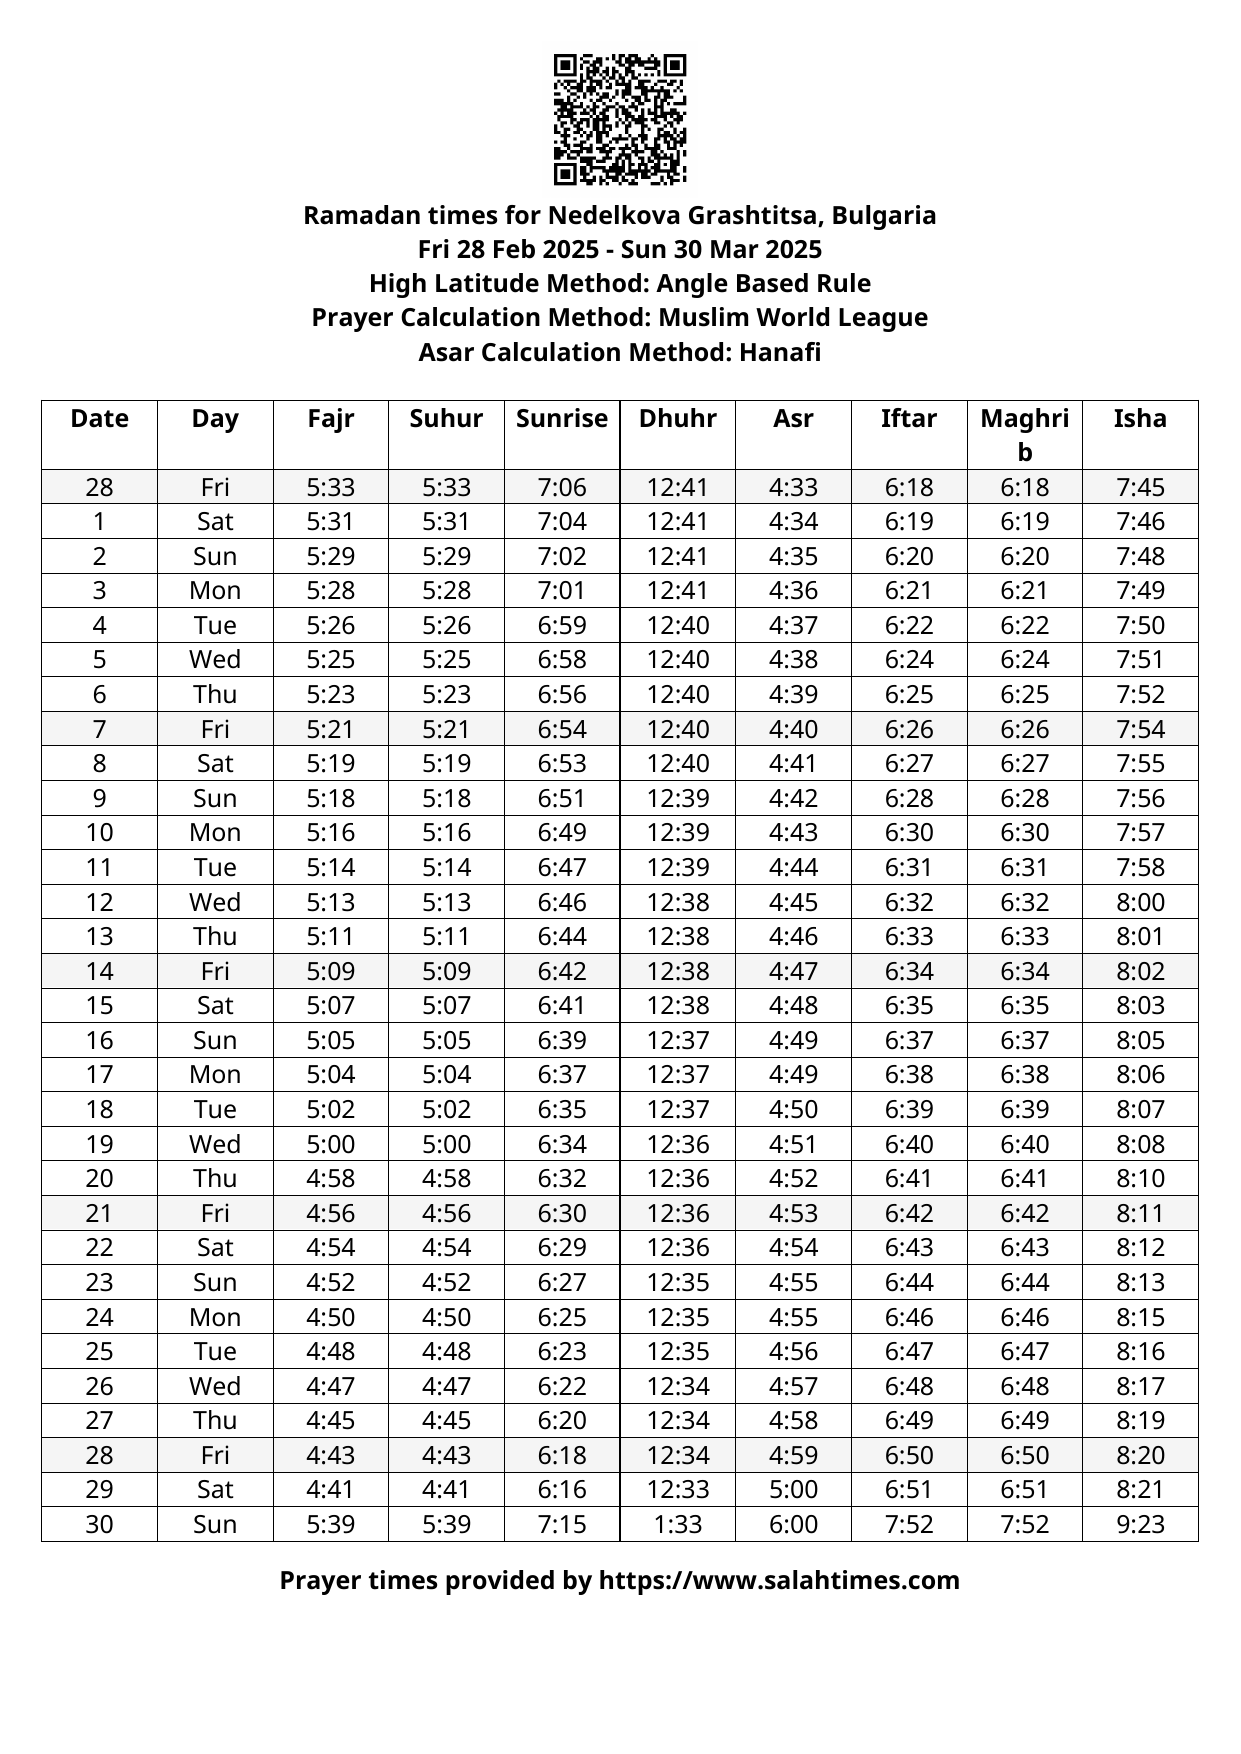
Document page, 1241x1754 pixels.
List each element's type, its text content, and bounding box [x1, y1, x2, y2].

table_cell 7:58 [1083, 850, 1198, 884]
table_cell 6:27 [505, 1265, 619, 1299]
table_cell 4:58 [736, 1404, 851, 1437]
table_cell 6:59 [505, 608, 619, 642]
table_cell 6:47 [968, 1334, 1082, 1368]
table_cell 6:33 [968, 919, 1082, 953]
table_cell 15 [42, 989, 157, 1022]
table_cell 12:39 [621, 816, 735, 849]
table_cell 6:19 [968, 504, 1082, 538]
table_cell 12:37 [621, 1023, 735, 1057]
table_cell 12:37 [621, 1092, 735, 1126]
table_cell 6:22 [968, 608, 1082, 642]
table_cell 28 [42, 470, 157, 503]
table_cell 4:43 [389, 1438, 504, 1472]
table_cell 4:41 [274, 1473, 388, 1506]
table_cell 4:41 [736, 746, 851, 780]
table_cell 6:33 [852, 919, 967, 953]
table_cell 5:07 [389, 989, 504, 1022]
table_cell 6:30 [505, 1196, 619, 1229]
table_cell 5:05 [274, 1023, 388, 1057]
table_cell 6:41 [968, 1161, 1082, 1195]
table_cell 6:50 [852, 1438, 967, 1472]
table_cell Sun [158, 1507, 273, 1541]
table_cell 6:29 [505, 1231, 619, 1264]
table_cell 5 [42, 643, 157, 676]
table_cell 5:39 [389, 1507, 504, 1541]
table_cell 6:35 [852, 989, 967, 1022]
table_cell 21 [42, 1196, 157, 1229]
table_header Date [42, 401, 157, 469]
table_cell 7:45 [1083, 470, 1198, 503]
table_cell 6:25 [968, 677, 1082, 711]
table_cell 8:02 [1083, 954, 1198, 987]
table_cell 6:28 [968, 781, 1082, 814]
table_cell 4:33 [736, 470, 851, 503]
table_cell 6:21 [968, 574, 1082, 607]
table_cell 4:48 [389, 1334, 504, 1368]
table_cell 4:45 [389, 1404, 504, 1437]
table_cell 5:13 [389, 885, 504, 918]
table_cell Sat [158, 504, 273, 538]
table_cell 8 [42, 746, 157, 780]
table_cell 8:08 [1083, 1127, 1198, 1160]
table_cell 6:38 [852, 1058, 967, 1091]
table_cell 4:52 [736, 1161, 851, 1195]
table_cell 12:41 [621, 504, 735, 538]
table_cell 4:57 [736, 1369, 851, 1402]
table_cell 6:35 [968, 989, 1082, 1022]
table_cell 7:56 [1083, 781, 1198, 814]
table_cell 6:56 [505, 677, 619, 711]
table_cell Tue [158, 608, 273, 642]
table_cell 4:34 [736, 504, 851, 538]
table_cell 4:41 [389, 1473, 504, 1506]
table_cell 6:49 [852, 1404, 967, 1437]
table_cell 8:11 [1083, 1196, 1198, 1229]
table_cell 6:18 [505, 1438, 619, 1472]
table_cell Thu [158, 1404, 273, 1437]
table_cell 12:40 [621, 608, 735, 642]
table_cell 6:34 [852, 954, 967, 987]
table_cell Sat [158, 1231, 273, 1264]
table_cell 4:38 [736, 643, 851, 676]
table_header Day [158, 401, 273, 469]
table_cell Mon [158, 816, 273, 849]
table_cell 5:23 [274, 677, 388, 711]
table_header Fajr [274, 401, 388, 469]
table_cell Fri [158, 1196, 273, 1229]
table_cell 7:15 [505, 1507, 619, 1541]
table_cell 6:24 [968, 643, 1082, 676]
table_cell 6:40 [968, 1127, 1082, 1160]
table_cell 5:26 [389, 608, 504, 642]
table_cell 6:44 [505, 919, 619, 953]
table_cell 12:36 [621, 1161, 735, 1195]
table_header Asr [736, 401, 851, 469]
table_cell 6:47 [852, 1334, 967, 1368]
table_header Sunrise [505, 401, 619, 469]
table_cell 6:32 [505, 1161, 619, 1195]
table_cell 6:24 [852, 643, 967, 676]
table_cell 4:54 [274, 1231, 388, 1264]
table_cell 4:51 [736, 1127, 851, 1160]
table_cell 6:26 [968, 712, 1082, 745]
table_cell 7:01 [505, 574, 619, 607]
table_cell 6:49 [968, 1404, 1082, 1437]
table_cell 4:56 [736, 1334, 851, 1368]
table_cell 5:33 [274, 470, 388, 503]
table_cell 6:31 [968, 850, 1082, 884]
table_cell 6:30 [968, 816, 1082, 849]
table_cell 8:21 [1083, 1473, 1198, 1506]
table_cell 4:37 [736, 608, 851, 642]
table_cell 5:02 [274, 1092, 388, 1126]
table_cell 6:58 [505, 643, 619, 676]
table_cell 6:34 [968, 954, 1082, 987]
table_cell 5:25 [389, 643, 504, 676]
table_cell 6:21 [852, 574, 967, 607]
table_cell 1:33 [621, 1507, 735, 1541]
table_cell 6:46 [968, 1300, 1082, 1333]
table_cell Sat [158, 746, 273, 780]
table_cell 4:43 [736, 816, 851, 849]
table_cell 8:06 [1083, 1058, 1198, 1091]
table_cell 4:56 [274, 1196, 388, 1229]
table_cell 6:49 [505, 816, 619, 849]
table_cell Wed [158, 885, 273, 918]
table_cell 12:39 [621, 781, 735, 814]
table_cell 4:44 [736, 850, 851, 884]
table_cell 5:31 [274, 504, 388, 538]
table_cell 4:52 [389, 1265, 504, 1299]
table_cell 4:52 [274, 1265, 388, 1299]
table_cell 12:41 [621, 574, 735, 607]
table_cell 10 [42, 816, 157, 849]
table_cell 2 [42, 539, 157, 572]
table_cell 6:32 [852, 885, 967, 918]
table_cell 6:22 [505, 1369, 619, 1402]
table_header Isha [1083, 401, 1198, 469]
table_cell 12:41 [621, 539, 735, 572]
table_cell 6:44 [968, 1265, 1082, 1299]
table_cell 6:38 [968, 1058, 1082, 1091]
table_cell Mon [158, 574, 273, 607]
table_cell 6:50 [968, 1438, 1082, 1472]
table_cell 18 [42, 1092, 157, 1126]
text Fri 28 Feb 2025 - Sun 30 Mar 2025 [42, 232, 1198, 266]
table_cell 8:15 [1083, 1300, 1198, 1333]
table_cell 7:48 [1083, 539, 1198, 572]
table_cell Wed [158, 1127, 273, 1160]
table_cell 12 [42, 885, 157, 918]
table_cell 17 [42, 1058, 157, 1091]
table_cell 6:26 [852, 712, 967, 745]
table_cell 12:36 [621, 1127, 735, 1160]
table_cell Mon [158, 1300, 273, 1333]
table_cell 12:33 [621, 1473, 735, 1506]
table_cell 5:23 [389, 677, 504, 711]
table_cell 12:40 [621, 643, 735, 676]
table_cell 6:46 [505, 885, 619, 918]
table_cell Tue [158, 850, 273, 884]
table_cell Sun [158, 1265, 273, 1299]
table_cell 5:04 [389, 1058, 504, 1091]
table_cell 5:11 [274, 919, 388, 953]
table_cell Wed [158, 1369, 273, 1402]
table_cell Fri [158, 712, 273, 745]
table_cell 6:23 [505, 1334, 619, 1368]
table_cell 6:41 [505, 989, 619, 1022]
table_cell 5:25 [274, 643, 388, 676]
table_cell 6:42 [852, 1196, 967, 1229]
table_cell 6:40 [852, 1127, 967, 1160]
table_cell 29 [42, 1473, 157, 1506]
table_cell 23 [42, 1265, 157, 1299]
table_cell 4 [42, 608, 157, 642]
table_cell Thu [158, 677, 273, 711]
table_cell 5:21 [389, 712, 504, 745]
table_cell 4:50 [274, 1300, 388, 1333]
table_cell 5:00 [736, 1473, 851, 1506]
table_cell 5:18 [274, 781, 388, 814]
table_cell Wed [158, 643, 273, 676]
table_cell Sun [158, 1023, 273, 1057]
table_cell Tue [158, 1334, 273, 1368]
table_cell 5:07 [274, 989, 388, 1022]
table_cell 5:04 [274, 1058, 388, 1091]
table_cell 12:41 [621, 470, 735, 503]
table_cell 6:31 [852, 850, 967, 884]
table_header Maghrib [968, 401, 1082, 469]
table_cell 4:49 [736, 1058, 851, 1091]
table_cell Thu [158, 1161, 273, 1195]
table_cell 5:28 [274, 574, 388, 607]
table_cell 8:19 [1083, 1404, 1198, 1437]
table_cell 6:00 [736, 1507, 851, 1541]
table_cell 8:17 [1083, 1369, 1198, 1402]
table_cell 5:29 [389, 539, 504, 572]
table_cell 6:39 [852, 1092, 967, 1126]
table_cell 13 [42, 919, 157, 953]
table_cell 4:54 [389, 1231, 504, 1264]
table_cell 28 [42, 1438, 157, 1472]
table_cell 12:34 [621, 1369, 735, 1402]
table_cell 5:31 [389, 504, 504, 538]
table_cell 3 [42, 574, 157, 607]
table_cell 5:21 [274, 712, 388, 745]
table_cell 12:39 [621, 850, 735, 884]
table_cell 6:39 [505, 1023, 619, 1057]
picture [542, 41, 699, 198]
table_cell 4:48 [736, 989, 851, 1022]
table_cell Sun [158, 539, 273, 572]
table_cell 12:38 [621, 954, 735, 987]
table_cell Fri [158, 470, 273, 503]
table_cell 5:39 [274, 1507, 388, 1541]
text Prayer Calculation Method: Muslim World League [42, 300, 1198, 334]
table_cell 22 [42, 1231, 157, 1264]
table_cell 5:16 [389, 816, 504, 849]
table_cell 6:27 [852, 746, 967, 780]
table_cell 5:18 [389, 781, 504, 814]
table_cell 6:48 [968, 1369, 1082, 1402]
table_cell 12:40 [621, 712, 735, 745]
table_cell 12:40 [621, 677, 735, 711]
table_cell 6:44 [852, 1265, 967, 1299]
table_cell 5:19 [389, 746, 504, 780]
table_cell 5:14 [274, 850, 388, 884]
table_cell 6:35 [505, 1092, 619, 1126]
table_cell 4:39 [736, 677, 851, 711]
table_cell 30 [42, 1507, 157, 1541]
table_cell 4:35 [736, 539, 851, 572]
table_cell 7:55 [1083, 746, 1198, 780]
table_cell 4:45 [274, 1404, 388, 1437]
table_cell 7:54 [1083, 712, 1198, 745]
table_cell 5:14 [389, 850, 504, 884]
table_cell 7:57 [1083, 816, 1198, 849]
table_cell 7 [42, 712, 157, 745]
table_cell 4:42 [736, 781, 851, 814]
table_cell 5:09 [274, 954, 388, 987]
table_cell 8:20 [1083, 1438, 1198, 1472]
table_cell 4:54 [736, 1231, 851, 1264]
table_cell 5:19 [274, 746, 388, 780]
text High Latitude Method: Angle Based Rule [42, 266, 1198, 300]
table_cell 8:10 [1083, 1161, 1198, 1195]
table_cell 4:47 [274, 1369, 388, 1402]
table_cell 4:55 [736, 1265, 851, 1299]
table_cell Sat [158, 1473, 273, 1506]
table_cell 12:40 [621, 746, 735, 780]
table_cell 5:00 [389, 1127, 504, 1160]
table_cell 5:05 [389, 1023, 504, 1057]
table_cell Sat [158, 989, 273, 1022]
table_cell 5:33 [389, 470, 504, 503]
table_cell 6:20 [968, 539, 1082, 572]
table_cell 20 [42, 1161, 157, 1195]
table_cell 4:46 [736, 919, 851, 953]
table_header Iftar [852, 401, 967, 469]
table_cell 6:30 [852, 816, 967, 849]
table_cell 6 [42, 677, 157, 711]
table_cell 27 [42, 1404, 157, 1437]
table_cell 8:16 [1083, 1334, 1198, 1368]
table_cell 6:43 [852, 1231, 967, 1264]
table_cell 4:56 [389, 1196, 504, 1229]
table_cell 7:46 [1083, 504, 1198, 538]
table_cell 6:16 [505, 1473, 619, 1506]
table_cell 5:13 [274, 885, 388, 918]
table_cell 7:50 [1083, 608, 1198, 642]
table_header Dhuhr [621, 401, 735, 469]
table_cell 7:04 [505, 504, 619, 538]
text Prayer times provided by https://www.salahtimes.com [42, 1563, 1198, 1597]
table_cell 14 [42, 954, 157, 987]
table_cell 4:50 [389, 1300, 504, 1333]
table_cell 6:37 [852, 1023, 967, 1057]
table_cell Fri [158, 954, 273, 987]
table_cell 8:07 [1083, 1092, 1198, 1126]
table_cell 7:51 [1083, 643, 1198, 676]
table_cell 16 [42, 1023, 157, 1057]
table_cell Fri [158, 1438, 273, 1472]
table_cell 4:58 [274, 1161, 388, 1195]
table_cell 5:02 [389, 1092, 504, 1126]
table_cell 26 [42, 1369, 157, 1402]
text Ramadan times for Nedelkova Grashtitsa, Bulgaria [42, 198, 1198, 232]
table_cell 25 [42, 1334, 157, 1368]
table_cell 8:12 [1083, 1231, 1198, 1264]
table_cell 5:11 [389, 919, 504, 953]
table_cell 4:47 [389, 1369, 504, 1402]
table_cell Sun [158, 781, 273, 814]
table_cell 6:47 [505, 850, 619, 884]
table_cell Tue [158, 1092, 273, 1126]
table_cell 5:28 [389, 574, 504, 607]
table_cell 9:23 [1083, 1507, 1198, 1541]
table_cell 6:54 [505, 712, 619, 745]
table_cell 12:35 [621, 1300, 735, 1333]
table_cell 6:53 [505, 746, 619, 780]
table_cell 7:52 [852, 1507, 967, 1541]
table_cell 5:16 [274, 816, 388, 849]
table_cell 6:41 [852, 1161, 967, 1195]
table_cell 6:51 [968, 1473, 1082, 1506]
table_cell Mon [158, 1058, 273, 1091]
table_cell 8:05 [1083, 1023, 1198, 1057]
table_cell 4:47 [736, 954, 851, 987]
table_cell 5:29 [274, 539, 388, 572]
table_cell 6:25 [505, 1300, 619, 1333]
table_cell 12:36 [621, 1231, 735, 1264]
table_cell 6:46 [852, 1300, 967, 1333]
table_cell 6:51 [852, 1473, 967, 1506]
table_cell 8:00 [1083, 885, 1198, 918]
table_cell 6:42 [968, 1196, 1082, 1229]
table_cell 12:35 [621, 1265, 735, 1299]
table_cell Thu [158, 919, 273, 953]
table_cell 11 [42, 850, 157, 884]
table_cell 8:01 [1083, 919, 1198, 953]
table_cell 12:36 [621, 1196, 735, 1229]
table_cell 9 [42, 781, 157, 814]
table_cell 6:27 [968, 746, 1082, 780]
table_cell 5:26 [274, 608, 388, 642]
table_cell 4:36 [736, 574, 851, 607]
table_cell 7:52 [968, 1507, 1082, 1541]
table_cell 12:38 [621, 989, 735, 1022]
table_cell 12:35 [621, 1334, 735, 1368]
table_cell 6:42 [505, 954, 619, 987]
table_cell 12:38 [621, 919, 735, 953]
table_cell 7:02 [505, 539, 619, 572]
table_cell 7:49 [1083, 574, 1198, 607]
table_cell 8:13 [1083, 1265, 1198, 1299]
table_cell 4:53 [736, 1196, 851, 1229]
table_cell 6:18 [968, 470, 1082, 503]
table_cell 12:34 [621, 1438, 735, 1472]
table_cell 6:37 [968, 1023, 1082, 1057]
table_cell 4:45 [736, 885, 851, 918]
table_cell 6:28 [852, 781, 967, 814]
table_cell 19 [42, 1127, 157, 1160]
table_cell 6:32 [968, 885, 1082, 918]
table_cell 5:00 [274, 1127, 388, 1160]
table_cell 4:58 [389, 1161, 504, 1195]
table_cell 6:20 [852, 539, 967, 572]
table_header Suhur [389, 401, 504, 469]
text Asar Calculation Method: Hanafi [42, 334, 1198, 368]
table_cell 4:59 [736, 1438, 851, 1472]
table_cell 6:22 [852, 608, 967, 642]
table_cell 6:34 [505, 1127, 619, 1160]
table_cell 4:40 [736, 712, 851, 745]
table_cell 8:03 [1083, 989, 1198, 1022]
table_cell 4:43 [274, 1438, 388, 1472]
table_cell 6:48 [852, 1369, 967, 1402]
table_cell 7:06 [505, 470, 619, 503]
table_cell 6:25 [852, 677, 967, 711]
table_cell 12:37 [621, 1058, 735, 1091]
table_cell 6:20 [505, 1404, 619, 1437]
table_cell 5:09 [389, 954, 504, 987]
table_cell 6:19 [852, 504, 967, 538]
table_cell 12:34 [621, 1404, 735, 1437]
table_cell 24 [42, 1300, 157, 1333]
table_cell 4:50 [736, 1092, 851, 1126]
table_cell 1 [42, 504, 157, 538]
table_cell 4:48 [274, 1334, 388, 1368]
table_cell 4:49 [736, 1023, 851, 1057]
table_cell 6:43 [968, 1231, 1082, 1264]
table_cell 6:51 [505, 781, 619, 814]
table_cell 4:55 [736, 1300, 851, 1333]
table_cell 12:38 [621, 885, 735, 918]
table_cell 6:39 [968, 1092, 1082, 1126]
table_cell 7:52 [1083, 677, 1198, 711]
table_cell 6:18 [852, 470, 967, 503]
table_cell 6:37 [505, 1058, 619, 1091]
